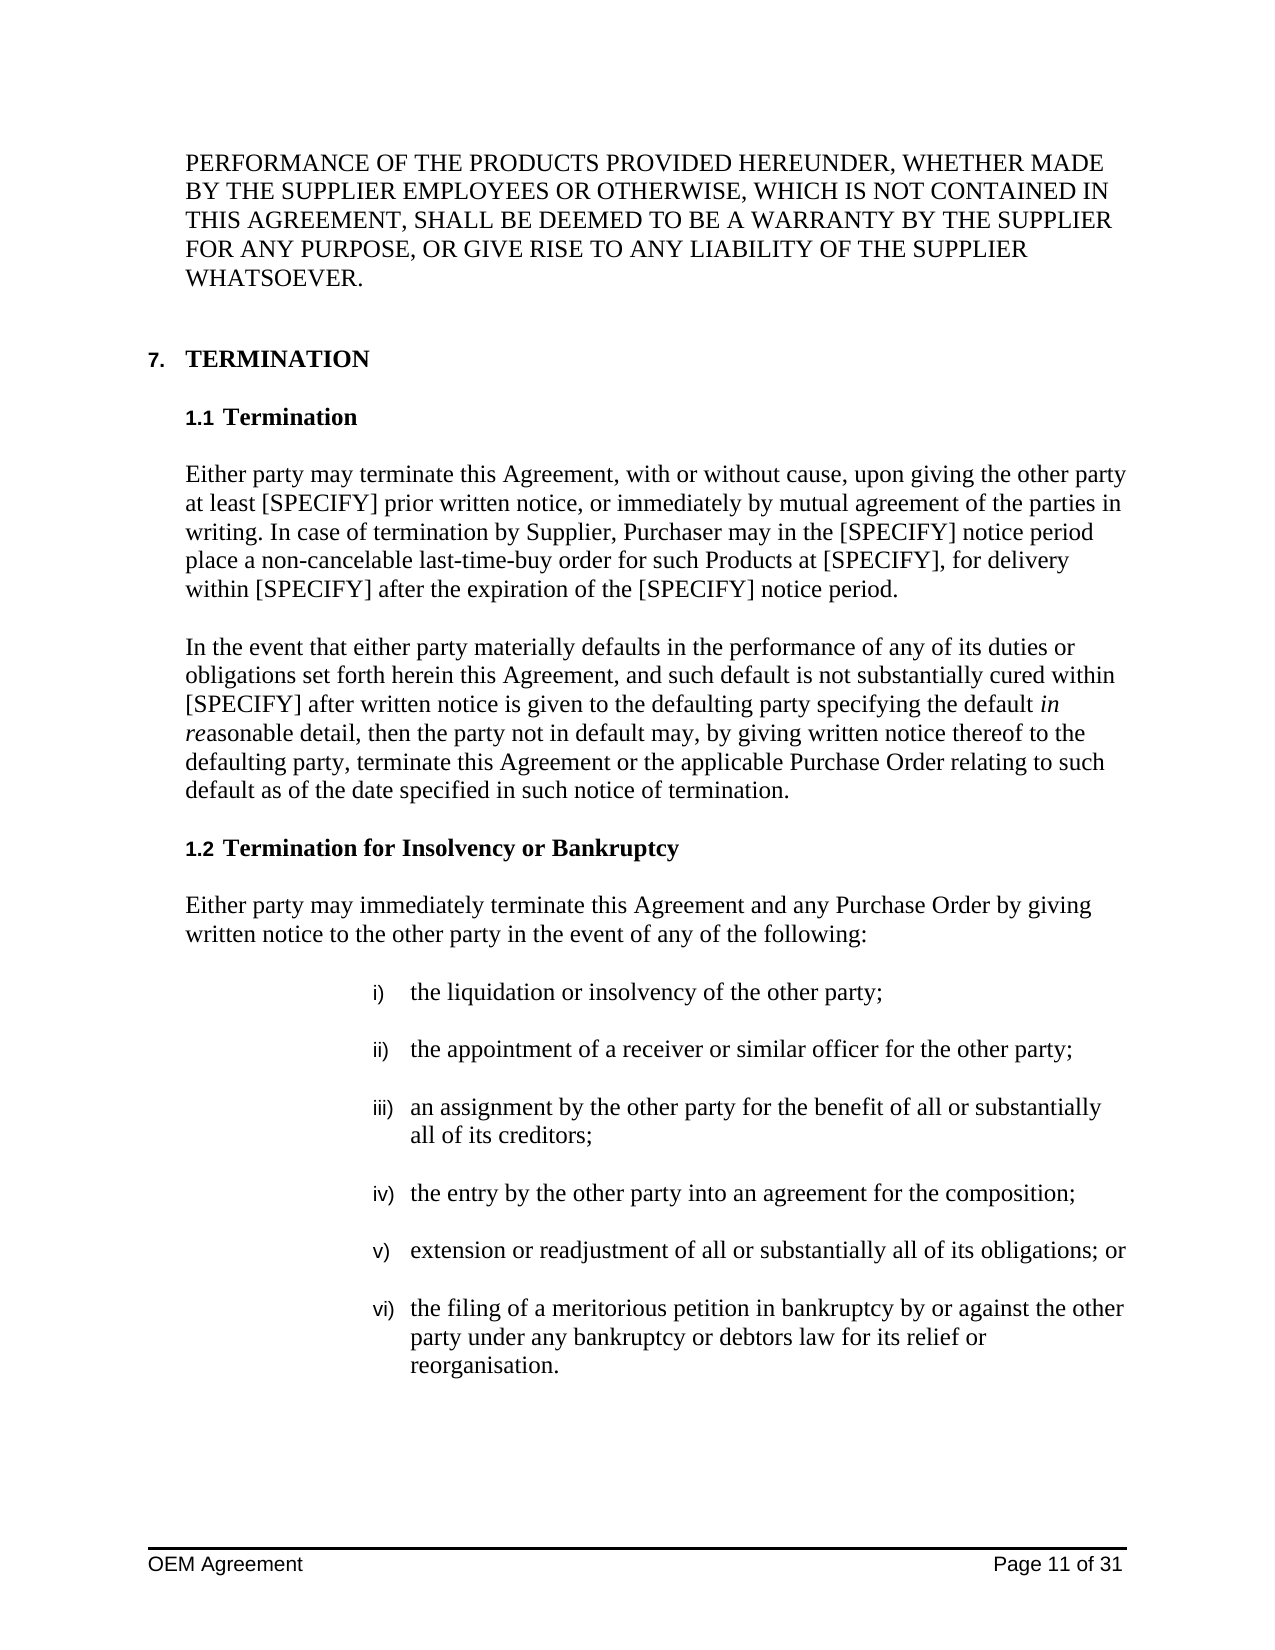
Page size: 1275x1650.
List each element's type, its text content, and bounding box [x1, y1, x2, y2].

list the appointment of a receiver or similar officer for the other party; [373, 1034, 1127, 1063]
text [185, 148, 1127, 315]
text Either party may immediately terminate this Agreement and any Purchase Order by giving written notice to the other party in the event of any of the following: [185, 890, 1127, 948]
list Termination [185, 402, 1127, 430]
list the entry by the other party into an agreement for the composition; [373, 1178, 1127, 1207]
list extension or readjustment of all or substantially all of its obligations; or [373, 1235, 1127, 1264]
list the liquidation or insolvency of the other party; [373, 977, 1127, 1005]
list TERMINATION [148, 344, 1127, 373]
text In the event that either party materially defaults in the performance of any of its duties or obligations set forth herein this Agreement, and such default is not substantially cured within [SPECIFY] after written notice is given to the defaulting party specifying the default in reasonable detail, then the party not in default may, by giving written notice thereof to the defaulting party, terminate this Agreement or the applicable Purchase Order relating to such default as of the date specified in such notice of termination. [185, 632, 1127, 833]
list Termination for Insolvency or Bankruptcy [185, 833, 1127, 862]
list an assignment by the other party for the benefit of all or substantially all of its creditors; [373, 1092, 1127, 1149]
text Either party may terminate this Agreement, with or without cause, upon giving the other party at least [SPECIFY] prior written notice, or immediately by mutual agreement of the parties in writing. In case of termination by Supplier, Purchaser may in the [SPECIFY] notice period place a non-cancelable last-time-buy order for such Products at [SPECIFY], for delivery within [SPECIFY] after the expiration of the [SPECIFY] notice period. [185, 459, 1127, 632]
list the filing of a meritorious petition in bankruptcy by or against the other party under any bankruptcy or debtors law for its relief or reorganisation. [373, 1293, 1127, 1403]
